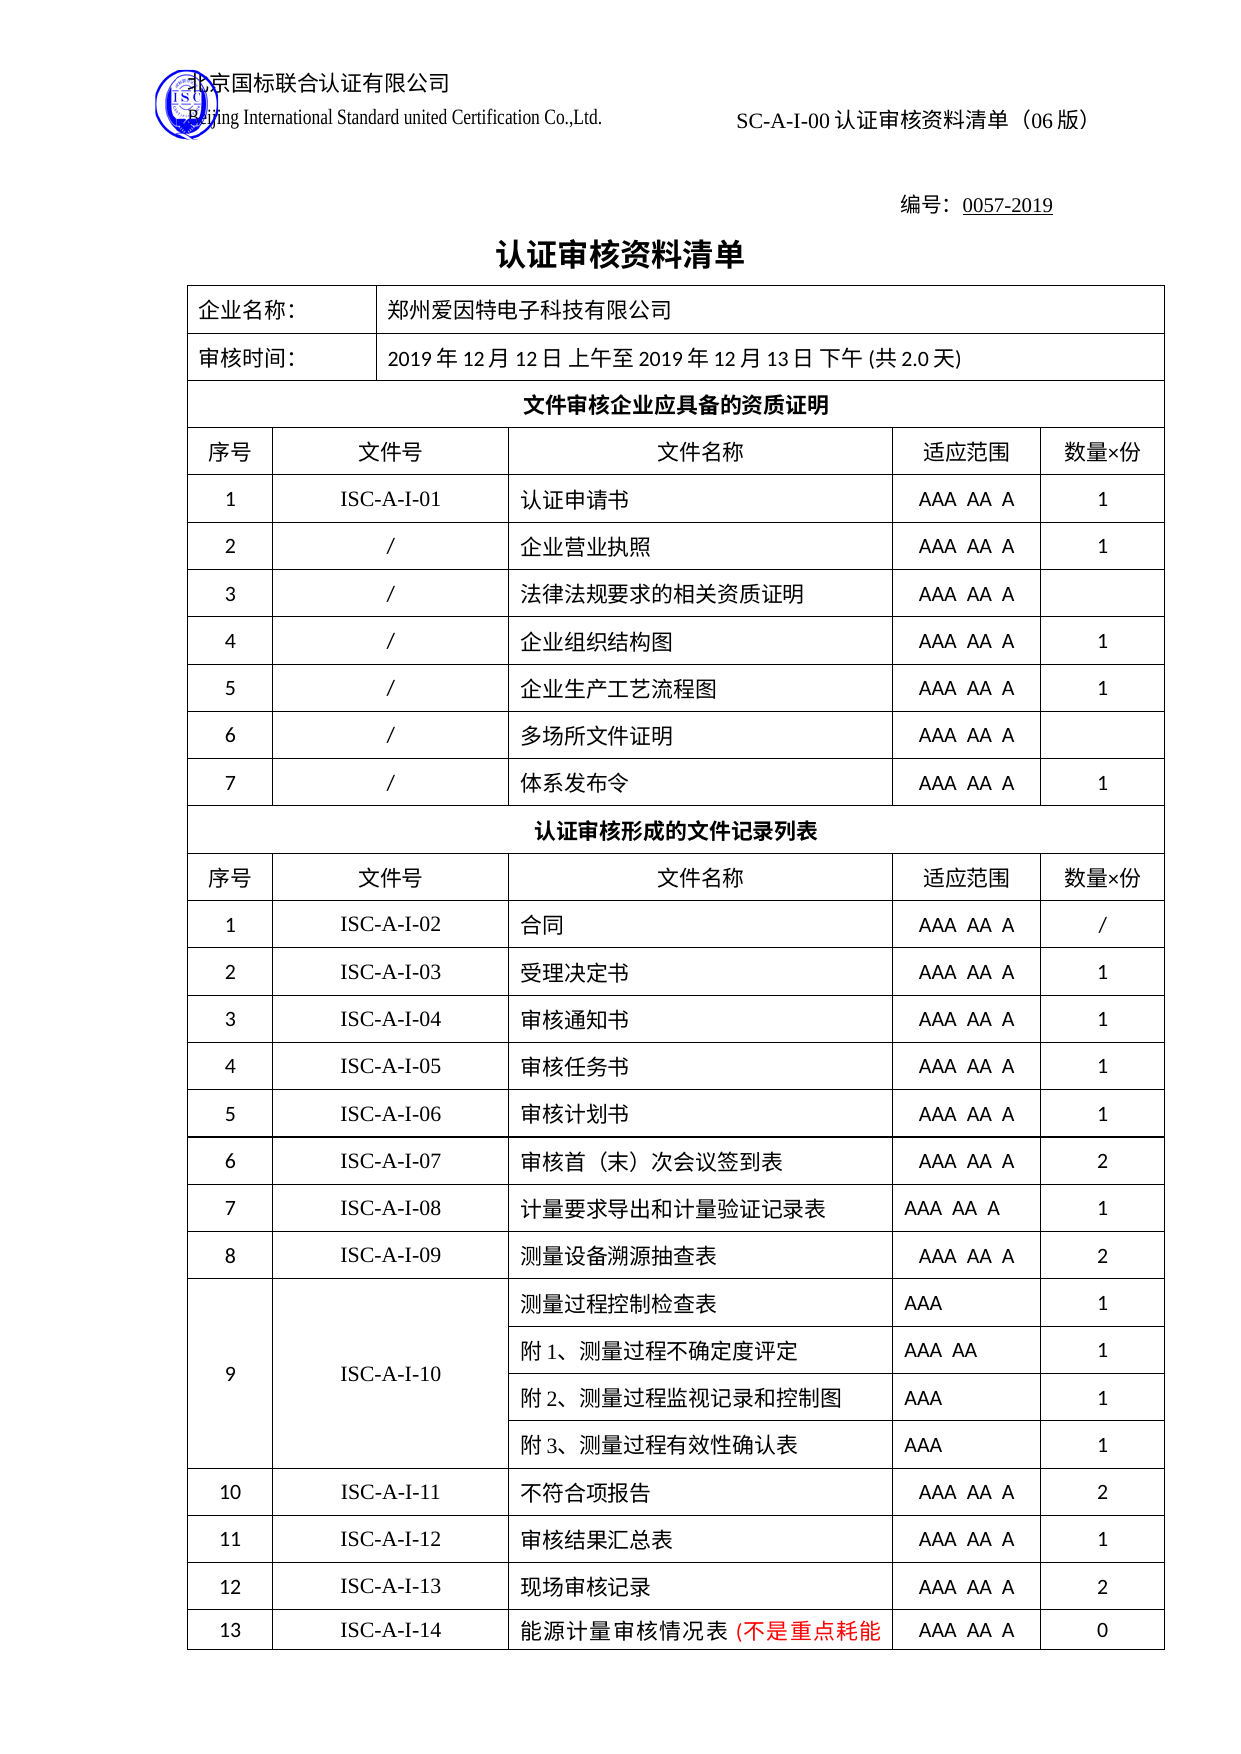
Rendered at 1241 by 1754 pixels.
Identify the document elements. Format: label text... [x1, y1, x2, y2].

table_cell [1041, 712, 1164, 758]
table_cell 文件号 [273, 854, 508, 900]
table_cell 序号 [188, 854, 272, 900]
table_cell 1 [1041, 948, 1164, 994]
table_header 郑州爱因特电子科技有限公司 [377, 286, 1164, 332]
table_cell 1 [1041, 1516, 1164, 1562]
table_cell 企业组织结构图 [509, 617, 892, 663]
table_cell AAA [893, 1374, 1040, 1420]
table_cell 6 [188, 1138, 272, 1184]
table_cell 2 [1041, 1138, 1164, 1184]
table_cell 认证审核形成的文件记录列表 [188, 806, 1164, 853]
table_cell 1 [1041, 1043, 1164, 1089]
table_cell ISC-A-I-05 [273, 1043, 508, 1089]
text 编号：0057-2019 [187, 188, 1053, 220]
table_cell ISC-A-I-11 [273, 1469, 508, 1515]
table_cell 不符合项报告 [509, 1469, 892, 1515]
table_cell 1 [1041, 617, 1164, 663]
table_cell 3 [188, 570, 272, 616]
table_cell 适应范围 [893, 854, 1040, 900]
table_cell ISC-A-I-01 [273, 475, 508, 522]
table_cell 1 [1041, 1374, 1164, 1420]
table_cell AAA AA A [893, 712, 1040, 758]
table_cell 1 [1041, 996, 1164, 1042]
picture [154, 69, 218, 139]
table_cell 6 [188, 712, 272, 758]
table_cell 7 [188, 759, 272, 805]
table_cell / [273, 665, 508, 711]
table_cell 多场所文件证明 [509, 712, 892, 758]
table_cell AAA AA A [893, 1563, 1040, 1609]
table_cell 1 [1041, 1090, 1164, 1136]
table_cell 4 [188, 617, 272, 663]
table_cell 附3、测量过程有效性确认表 [509, 1421, 892, 1467]
table_cell 合同 [509, 901, 892, 947]
table_cell 8 [188, 1232, 272, 1278]
table_cell ISC-A-I-08 [273, 1185, 508, 1231]
table_cell 审核首（末）次会议签到表 [509, 1138, 892, 1184]
table_cell 数量×份 [1041, 854, 1164, 900]
table_cell AAA AA A [893, 1232, 1040, 1278]
table_cell 1 [188, 901, 272, 947]
table_cell 1 [1041, 475, 1164, 522]
table_cell ISC-A-I-06 [273, 1090, 508, 1136]
table_cell 测量过程控制检查表 [509, 1279, 892, 1326]
table_cell AAA AA A [893, 1138, 1040, 1184]
table_cell 文件审核企业应具备的资质证明 [188, 381, 1164, 427]
table_cell 受理决定书 [509, 948, 892, 994]
table_cell AAA AA A [893, 523, 1040, 569]
table_cell 2 [1041, 1469, 1164, 1515]
table_cell 1 [1041, 759, 1164, 805]
table_cell 3 [188, 996, 272, 1042]
table_cell AAA AA A [893, 617, 1040, 663]
table_cell 序号 [188, 428, 272, 474]
table_cell ISC-A-I-12 [273, 1516, 508, 1562]
table_cell AAA AA A [893, 1469, 1040, 1515]
table_cell 适应范围 [893, 428, 1040, 474]
table_cell AAA AA A [893, 996, 1040, 1042]
table_cell / [273, 712, 508, 758]
table_cell / [273, 759, 508, 805]
table_cell ISC-A-I-07 [273, 1138, 508, 1184]
table_cell ISC-A-I-03 [273, 948, 508, 994]
table_cell AAA AA A [893, 1516, 1040, 1562]
table_cell AAA AA A [893, 1185, 1040, 1231]
table_cell AAA AA A [893, 570, 1040, 616]
table_cell AAA AA A [893, 1043, 1040, 1089]
table_cell 1 [1041, 523, 1164, 569]
table_cell AAA [893, 1279, 1040, 1326]
table_cell 附2、测量过程监视记录和控制图 [509, 1374, 892, 1420]
table_cell / [273, 570, 508, 616]
table_cell 11 [188, 1516, 272, 1562]
table_cell ISC-A-I-09 [273, 1232, 508, 1278]
table_cell 2 [188, 523, 272, 569]
table_cell 12 [188, 1563, 272, 1609]
table_cell 审核任务书 [509, 1043, 892, 1089]
table_cell 企业生产工艺流程图 [509, 665, 892, 711]
table_cell 测量设备溯源抽查表 [509, 1232, 892, 1278]
table_cell 1 [1041, 1421, 1164, 1467]
table_cell ISC-A-I-10 [273, 1279, 508, 1467]
table_cell / [273, 617, 508, 663]
table_cell 2 [188, 948, 272, 994]
table_cell 文件号 [273, 428, 508, 474]
table_cell 1 [1041, 1279, 1164, 1326]
table_cell 10 [188, 1469, 272, 1515]
table_header 企业名称： [188, 286, 376, 332]
table_cell 文件名称 [509, 428, 892, 474]
table_cell AAA AA A [893, 1610, 1040, 1649]
table_cell AAA AA A [893, 901, 1040, 947]
table_cell 体系发布令 [509, 759, 892, 805]
table_cell 5 [188, 1090, 272, 1136]
table_cell 附1、测量过程不确定度评定 [509, 1327, 892, 1373]
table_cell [509, 1610, 892, 1649]
table_cell ISC-A-I-04 [273, 996, 508, 1042]
table_cell 5 [188, 665, 272, 711]
table_cell 13 [188, 1610, 272, 1649]
text 认证审核资料清单 [187, 220, 1053, 285]
table_cell AAA [893, 1421, 1040, 1467]
table_cell 审核计划书 [509, 1090, 892, 1136]
table_cell 审核通知书 [509, 996, 892, 1042]
table_cell 1 [1041, 1185, 1164, 1231]
table_cell 企业营业执照 [509, 523, 892, 569]
table_cell 4 [188, 1043, 272, 1089]
table_cell AAA AA A [893, 759, 1040, 805]
table_cell ISC-A-I-02 [273, 901, 508, 947]
table_cell 1 [1041, 665, 1164, 711]
table_cell AAA AA A [893, 1090, 1040, 1136]
table_cell 认证申请书 [509, 475, 892, 522]
table_cell AAA AA [893, 1327, 1040, 1373]
table_cell ISC-A-I-14 [273, 1610, 508, 1649]
table_cell [1041, 570, 1164, 616]
table_cell ISC-A-I-13 [273, 1563, 508, 1609]
table_cell 2019年12月12日 上午至2019年12月13日 下午 (共2.0天) [377, 334, 1164, 380]
table_cell 2 [1041, 1563, 1164, 1609]
table_cell / [273, 523, 508, 569]
table_cell 0 [1041, 1610, 1164, 1649]
table_cell 2 [1041, 1232, 1164, 1278]
table_cell 1 [1041, 1327, 1164, 1373]
table_cell AAA AA A [893, 475, 1040, 522]
table_cell 9 [188, 1279, 272, 1467]
table_cell AAA AA A [893, 948, 1040, 994]
table_cell 数量×份 [1041, 428, 1164, 474]
table_cell 审核结果汇总表 [509, 1516, 892, 1562]
table_cell 法律法规要求的相关资质证明 [509, 570, 892, 616]
table_cell 审核时间： [188, 334, 376, 380]
table_cell 现场审核记录 [509, 1563, 892, 1609]
table_cell 文件名称 [509, 854, 892, 900]
table_cell 计量要求导出和计量验证记录表 [509, 1185, 892, 1231]
table_cell / [1041, 901, 1164, 947]
table_cell 7 [188, 1185, 272, 1231]
table_cell AAA AA A [893, 665, 1040, 711]
table_cell 1 [188, 475, 272, 522]
